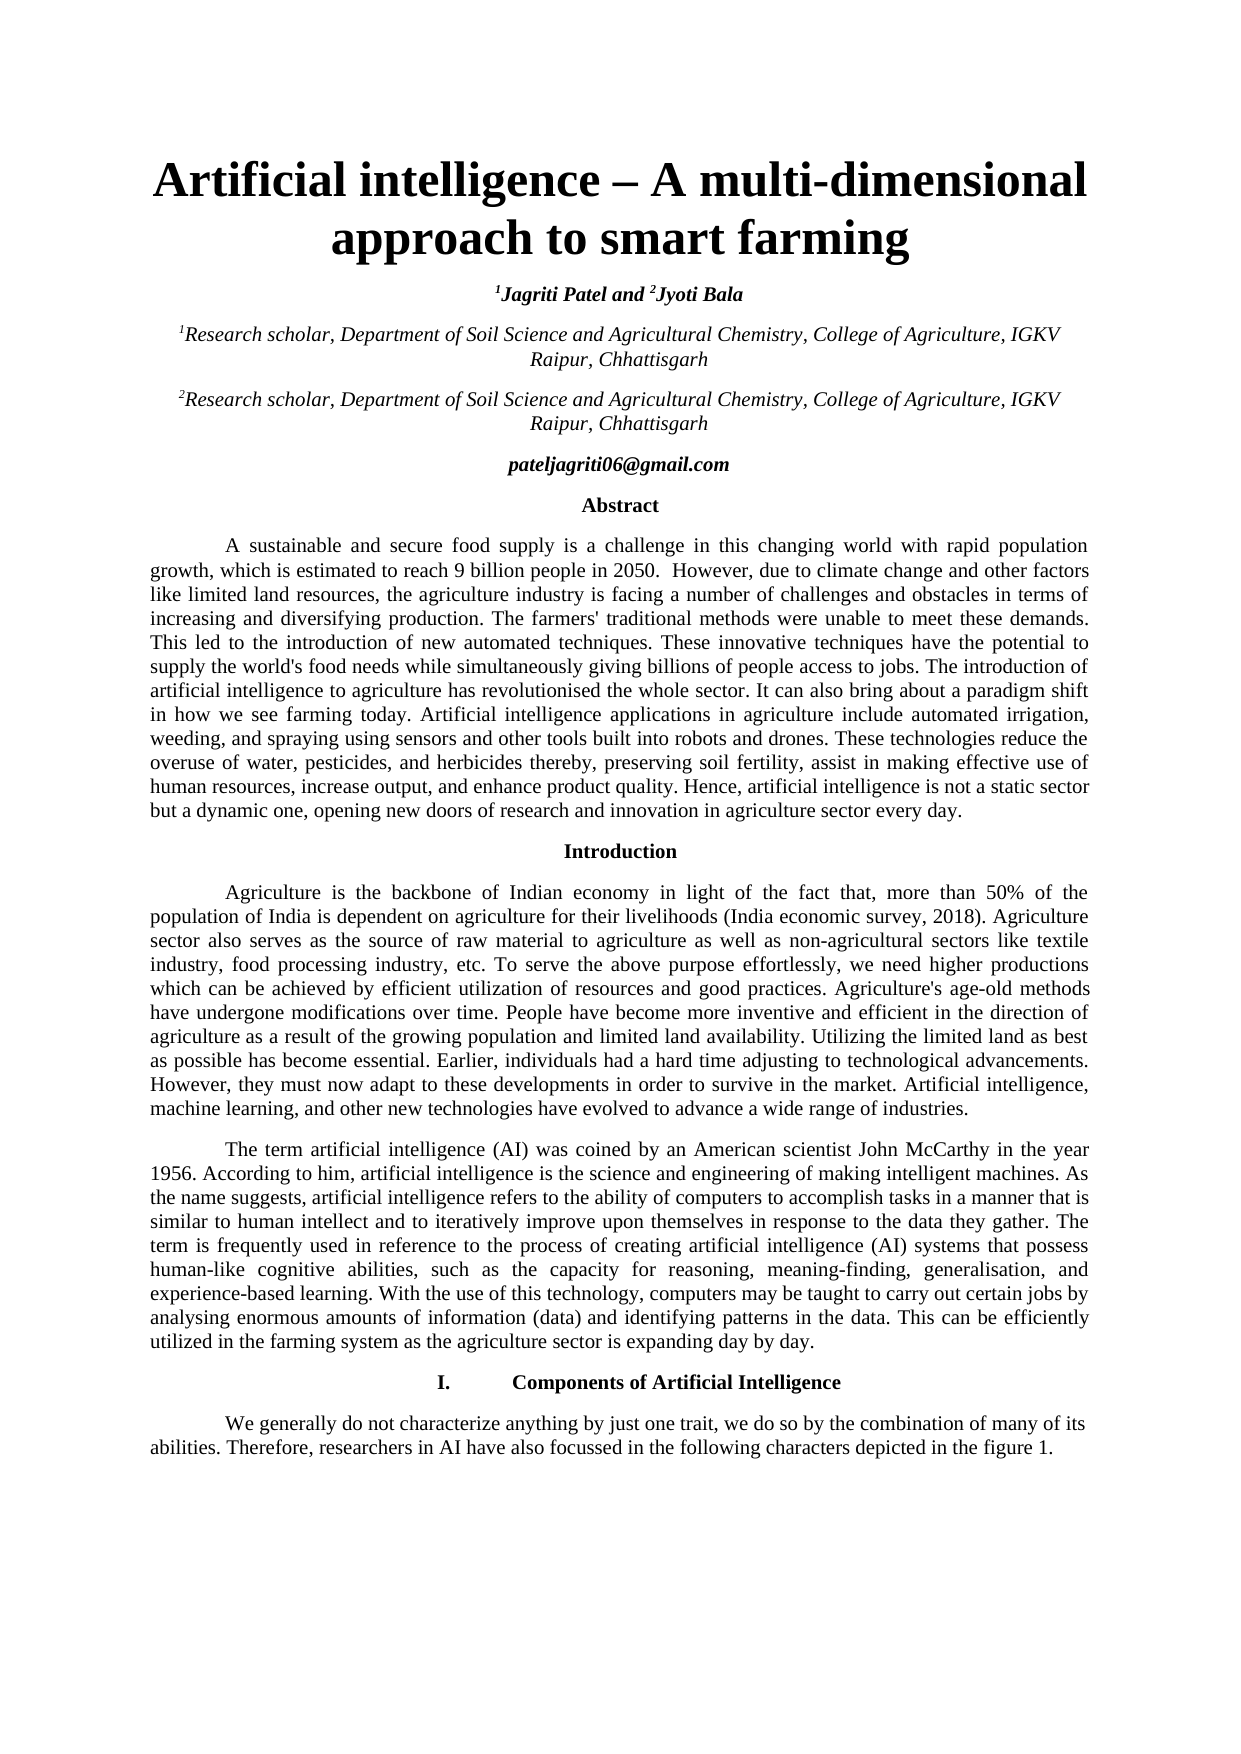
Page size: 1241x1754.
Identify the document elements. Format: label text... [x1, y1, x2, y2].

text Introduction [150, 839, 1090, 863]
text Abstract [150, 493, 1090, 517]
text 1Research scholar, Department of Soil Science and Agricultural Chemistry, College of Agriculture, IGKV Raipur, Chhattisgarh [150, 322, 1090, 371]
text 2Research scholar, Department of Soil Science and Agricultural Chemistry, College of Agriculture, IGKV Raipur, Chhattisgarh [150, 387, 1090, 435]
text 1Jagriti Patel and 2Jyoti Bala [150, 282, 1090, 306]
text A sustainable and secure food supply is a challenge in this changing world with rapid population growth, which is estimated to reach 9 billion people in 2050. However, due to climate change and other factors like limited land resources, the agriculture industry is facing a number of challenges and obstacles in terms of increasing and diversifying production. The farmers' traditional methods were unable to meet these demands. This led to the introduction of new automated techniques. These innovative techniques have the potential to supply the world's food needs while simultaneously giving billions of people access to jobs. The introduction of artificial intelligence to agriculture has revolutionised the whole sector. It can also bring about a paradigm shift in how we see farming today. Artificial intelligence applications in agriculture include automated irrigation, weeding, and spraying using sensors and other tools built into robots and drones. These technologies reduce the overuse of water, pesticides, and herbicides thereby, preserving soil fertility, assist in making effective use of human resources, increase output, and enhance product quality. Hence, artificial intelligence is not a static sector but a dynamic one, opening new doors of research and innovation in agriculture sector every day. [150, 533, 1090, 822]
list Components of Artificial Intelligence [187, 1370, 1090, 1394]
text We generally do not characterize anything by just one trait, we do so by the combination of many of its abilities. Therefore, researchers in AI have also focussed in the following characters depicted in the figure 1. [150, 1411, 1090, 1459]
text Artificial intelligence – A multi-dimensional approach to smart farming [150, 150, 1090, 265]
text The term artificial intelligence (AI) was coined by an American scientist John McCarthy in the year 1956. According to him, artificial intelligence is the science and engineering of making intelligent machines. As the name suggests, artificial intelligence refers to the ability of computers to accomplish tasks in a manner that is similar to human intellect and to iteratively improve upon themselves in response to the data they gather. The term is frequently used in reference to the process of creating artificial intelligence (AI) systems that possess human-like cognitive abilities, such as the capacity for reasoning, meaning-finding, generalisation, and experience-based learning. With the use of this technology, computers may be taught to carry out certain jobs by analysing enormous amounts of information (data) and identifying patterns in the data. This can be efficiently utilized in the farming system as the agriculture sector is expanding day by day. [150, 1137, 1090, 1353]
text pateljagriti06@gmail.com [150, 452, 1090, 476]
text Agriculture is the backbone of Indian economy in light of the fact that, more than 50% of the population of India is dependent on agriculture for their livelihoods (India economic survey, 2018). Agriculture sector also serves as the source of raw material to agriculture as well as non-agricultural sectors like textile industry, food processing industry, etc. To serve the above purpose effortlessly, we need higher productions which can be achieved by efficient utilization of resources and good practices. Agriculture's age-old methods have undergone modifications over time. People have become more inventive and efficient in the direction of agriculture as a result of the growing population and limited land availability. Utilizing the limited land as best as possible has become essential. Earlier, individuals had a hard time adjusting to technological advancements. However, they must now adapt to these developments in order to survive in the market. Artificial intelligence, machine learning, and other new technologies have evolved to advance a wide range of industries. [150, 879, 1090, 1120]
